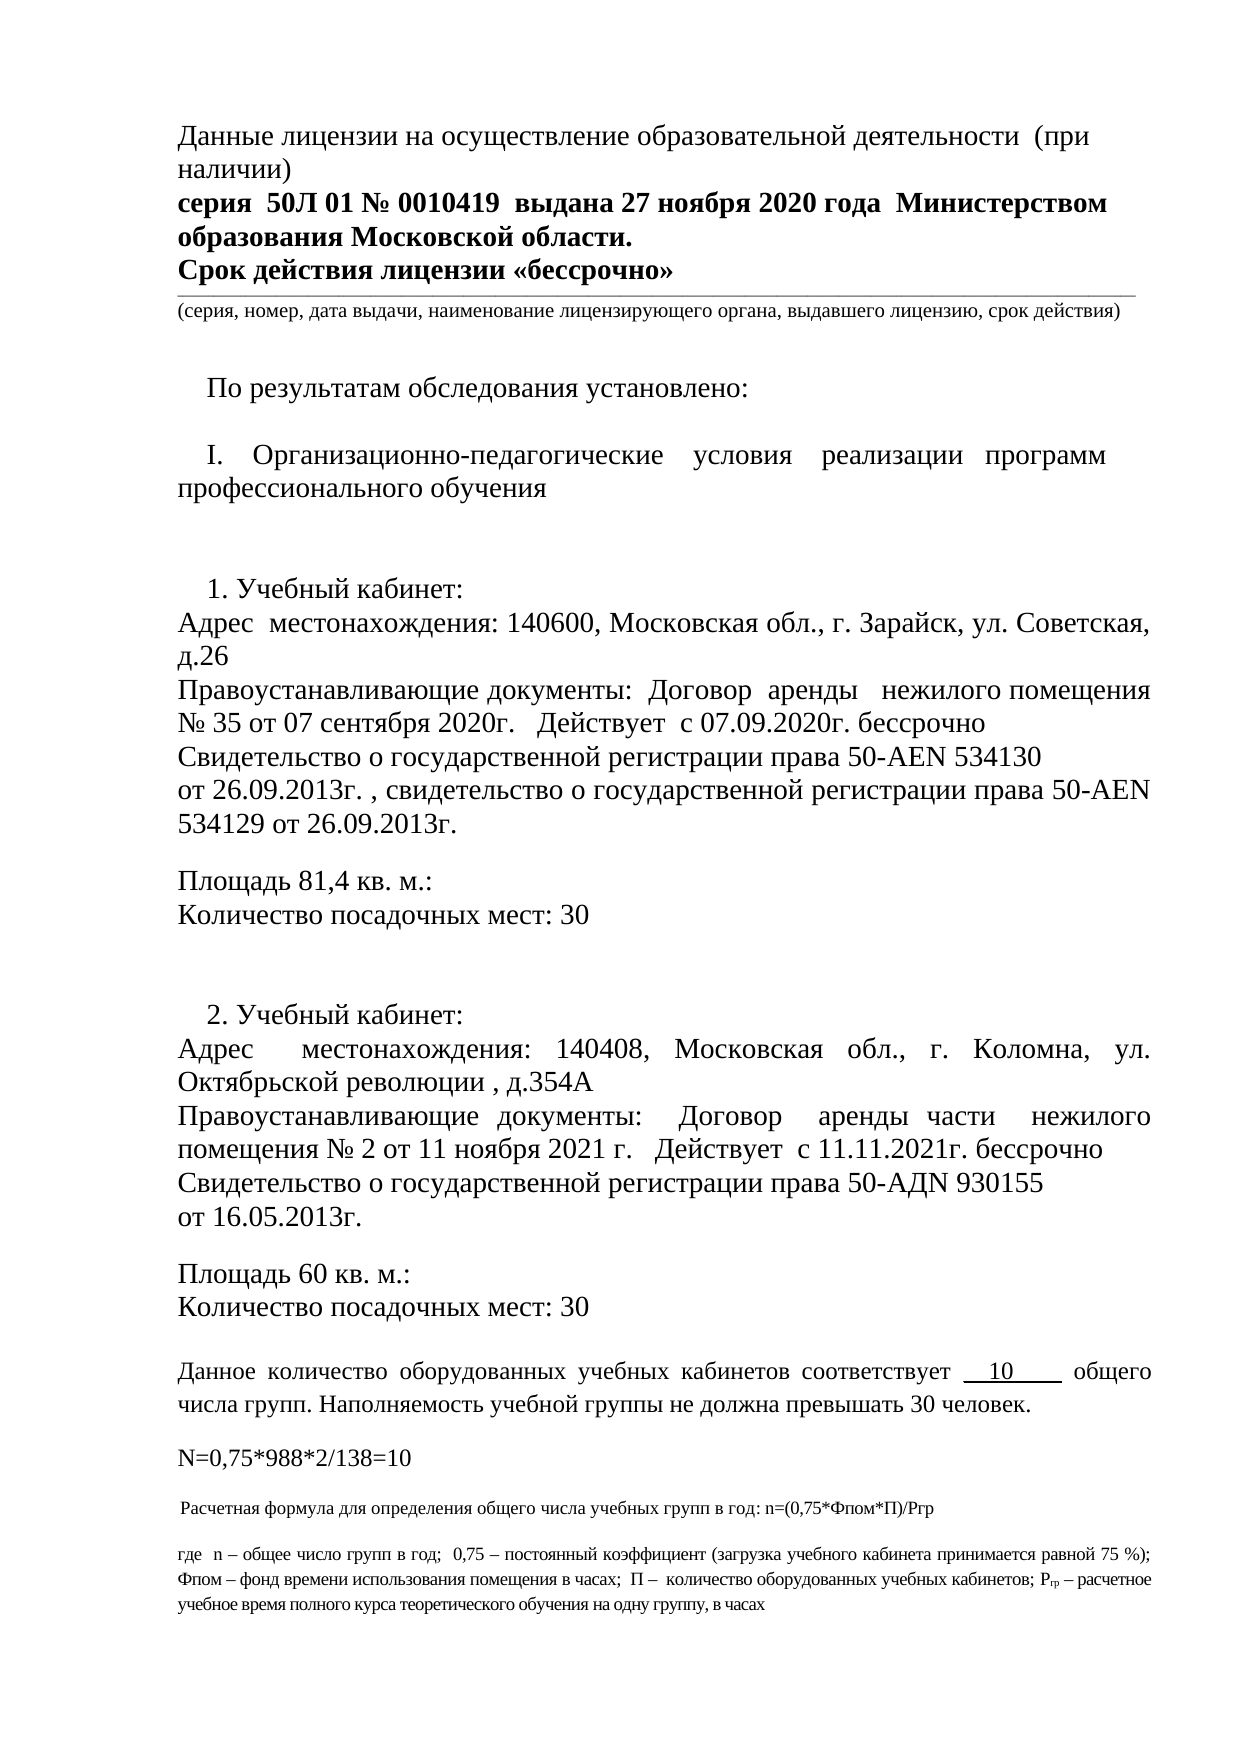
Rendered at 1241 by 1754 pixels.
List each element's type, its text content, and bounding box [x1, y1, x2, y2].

text Количество посадочных мест: 30 [177, 1289, 1152, 1323]
text 2. Учебный кабинет: [177, 997, 1152, 1031]
text от 26.09.2013г. , свидетельство о государственной регистрации права 50-AEN 534129 от 26.09.2013г. [177, 772, 1152, 839]
text Срок действия лицензии «бессрочно» [177, 252, 1152, 286]
text Свидетельство о государственной регистрации права 50-AEN 534130 [177, 739, 1152, 772]
text По результатам обследования установлено: [177, 370, 1152, 403]
text Количество посадочных мест: 30 [177, 897, 1152, 930]
text Адрес местонахождения: 140408, Московская обл., г. Коломна, ул. Октябрьской революции , д.354А [177, 1031, 1152, 1098]
text Правоустанавливающие документы: Договор аренды нежилого помещения № 35 от 07 сентября 2020г. Действует с 07.09.2020г. бессрочно [177, 672, 1152, 739]
text серия 50Л 01 № 0010419 выдана 27 ноября 2020 года Министерством образования Московской области. [177, 185, 1152, 252]
text 1. Учебный кабинет: [177, 571, 1152, 605]
text Площадь 60 кв. м.: [177, 1256, 1152, 1289]
text (серия, номер, дата выдачи, наименование лицензирующего органа, выдавшего лицензию, срок действия) [177, 298, 1152, 322]
text от 16.05.2013г. [177, 1199, 1152, 1232]
text где n – общее число групп в год; 0,75 – постоянный коэффициент (загрузка учебного кабинета принимается равной 75 %); Фпом – фонд времени использования помещения в часах; П – количество оборудованных учебных кабинетов; Ргр – расчетное учебное время полного курса теоретического обучения на одну группу, в часах [177, 1543, 1152, 1614]
text N=0,75*988*2/138=10 [177, 1443, 1152, 1472]
text Площадь 81,4 кв. м.: [177, 863, 1152, 897]
text I. Организационно-педагогические условия реализации программ [177, 437, 1152, 471]
text Адрес местонахождения: 140600, Московская обл., г. Зарайск, ул. Советская, д.26 [177, 605, 1152, 672]
text Расчетная формула для определения общего числа учебных групп в год: n=(0,75*Фпом*П)/Ргр [177, 1497, 1152, 1519]
text профессионального обучения [177, 471, 1152, 504]
text Свидетельство о государственной регистрации права 50-AДN 930155 [177, 1165, 1152, 1199]
text Правоустанавливающие документы: Договор аренды части нежилого помещения № 2 от 11 ноября 2021 г. Действует с 11.11.2021г. бессрочно [177, 1098, 1152, 1165]
text Данное количество оборудованных учебных кабинетов соответствует __10 __ общего числа групп. Наполняемость учебной группы не должна превышать 30 человек. [177, 1356, 1152, 1418]
text Данные лицензии на осуществление образовательной деятельности (при наличии) [177, 118, 1152, 185]
